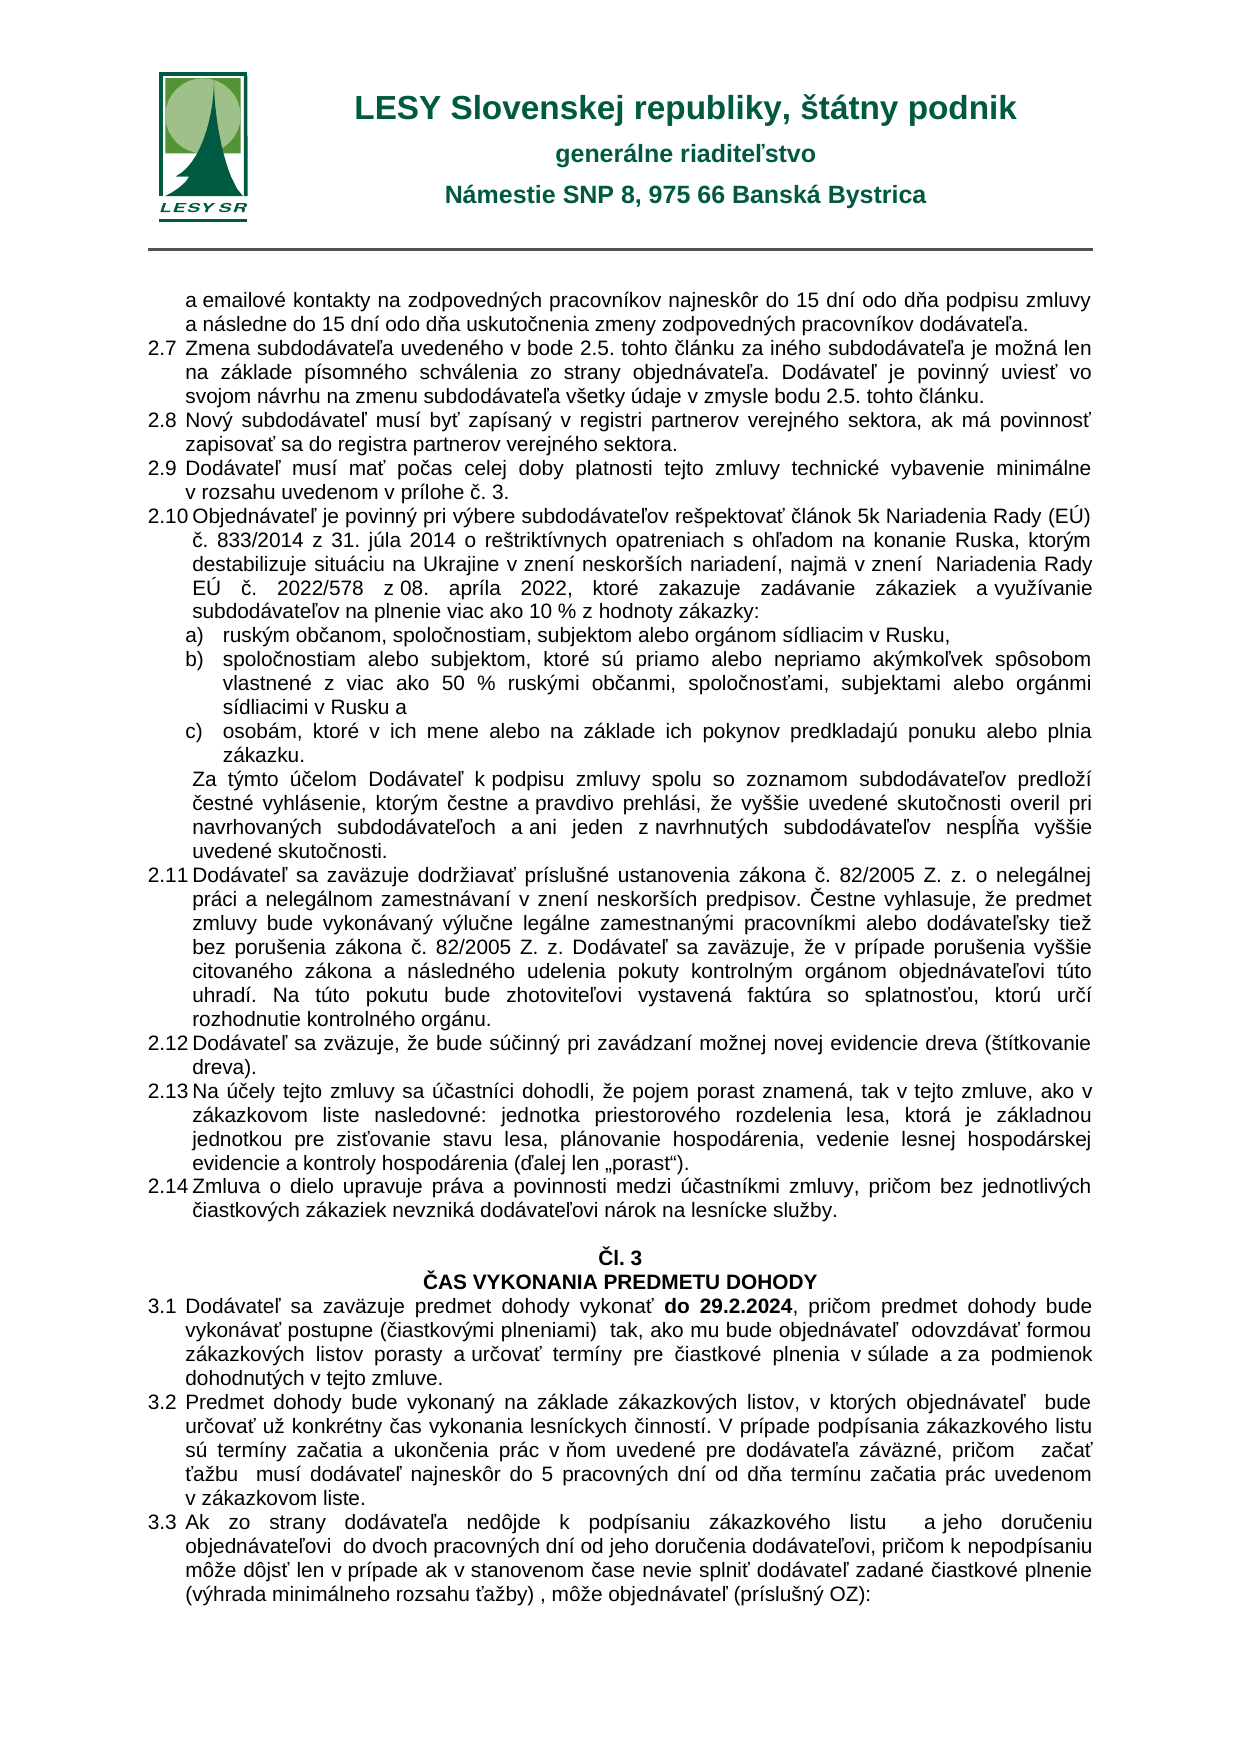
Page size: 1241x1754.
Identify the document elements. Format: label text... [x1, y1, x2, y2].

list osobám, ktoré v ich mene alebo na základe ich pokynov predkladajú ponuku alebo plnia zákazku. [185, 719, 1093, 767]
list Ak zo strany dodávateľa nedôjde k podpísaniu zákazkového listu a jeho doručeniu objednávateľovi do dvoch pracovných dní od jeho doručenia dodávateľovi, pričom k nepodpísaniu môže dôjsť len v prípade ak v stanovenom čase nevie splniť dodávateľ zadané čiastkové plnenie (výhrada minimálneho rozsahu ťažby) , môže objednávateľ (príslušný OZ): [148, 1510, 1093, 1606]
list Zmena subdodávateľa uvedeného v bode 2.5. tohto článku za iného subdodávateľa je možná len na základe písomného schválenia zo strany objednávateľa. Dodávateľ je povinný uviesť vo svojom návrhu na zmenu subdodávateľa všetky údaje v zmysle bodu 2.5. tohto článku. [148, 336, 1093, 408]
list spoločnostiam alebo subjektom, ktoré sú priamo alebo nepriamo akýmkoľvek spôsobom vlastnené z viac ako 50 % ruskými občanmi, spoločnosťami, subjektami alebo orgánmi sídliacimi v Rusku a [185, 647, 1093, 719]
list Dodávateľ sa zaväzuje dodržiavať príslušné ustanovenia zákona č. 82/2005 Z. z. o nelegálnej práci a nelegálnom zamestnávaní v znení neskorších predpisov. Čestne vyhlasuje, že predmet zmluvy bude vykonávaný výlučne legálne zamestnanými pracovníkmi alebo dodávateľsky tiež bez porušenia zákona č. 82/2005 Z. z. Dodávateľ sa zaväzuje, že v prípade porušenia vyššie citovaného zákona a následného udelenia pokuty kontrolným orgánom objednávateľovi túto uhradí. Na túto pokutu bude zhotoviteľovi vystavená faktúra so splatnosťou, ktorú určí rozhodnutie kontrolného orgánu. [148, 863, 1093, 1031]
list Predmet dohody bude vykonaný na základe zákazkových listov, v ktorých objednávateľ bude určovať už konkrétny čas vykonania lesníckych činností. V prípade podpísania zákazkového listu sú termíny začatia a ukončenia prác v ňom uvedené pre dodávateľa záväzné, pričom začať ťažbu musí dodávateľ najneskôr do 5 pracovných dní od dňa termínu začatia prác uvedenom v zákazkovom liste. [148, 1390, 1093, 1510]
list Na účely tejto zmluvy sa účastníci dohodli, že pojem porast znamená, tak v tejto zmluve, ako v zákazkovom liste nasledovné: jednotka priestorového rozdelenia lesa, ktorá je základnou jednotkou pre zisťovanie stavu lesa, plánovanie hospodárenia, vedenie lesnej hospodárskej evidencie a kontroly hospodárenia (ďalej len „porast“). [148, 1078, 1093, 1174]
text ČAS VYKONANIA PREDMETU DOHODY [148, 1270, 1093, 1294]
list Dodávateľ sa zaväzuje predmet dohody vykonať do 29.2.2024, pričom predmet dohody bude vykonávať postupne (čiastkovými plneniami) tak, ako mu bude objednávateľ odovzdávať formou zákazkových listov porasty a určovať termíny pre čiastkové plnenia v súlade a za podmienok dohodnutých v tejto zmluve. [148, 1294, 1093, 1390]
text Čl. 3 [148, 1246, 1093, 1270]
list Dodávateľ sa zväzuje, že bude súčinný pri zavádzaní možnej novej evidencie dreva (štítkovanie dreva). [148, 1031, 1093, 1078]
list Dodávateľ musí mať počas celej doby platnosti tejto zmluvy technické vybavenie minimálne v rozsahu uvedenom v prílohe č. 3. [148, 456, 1093, 503]
list ruským občanom, spoločnostiam, subjektom alebo orgánom sídliacim v Rusku, [185, 623, 1093, 647]
list Nový subdodávateľ musí byť zapísaný v registri partnerov verejného sektora, ak má povinnosť zapisovať sa do registra partnerov verejného sektora. [148, 408, 1093, 456]
list Zmluva o dielo upravuje práva a povinnosti medzi účastníkmi zmluvy, pričom bez jednotlivých čiastkových zákaziek nevzniká dodávateľovi nárok na lesnícke služby. [148, 1174, 1093, 1222]
list Objednávateľ je povinný pri výbere subdodávateľov rešpektovať článok 5k Nariadenia Rady (EÚ) č. 833/2014 z 31. júla 2014 o reštriktívnych opatreniach s ohľadom na konanie Ruska, ktorým destabilizuje situáciu na Ukrajine v znení neskorších nariadení, najmä v znení Nariadenia Rady EÚ č. 2022/578 z 08. apríla 2022, ktoré zakazuje zadávanie zákaziek a využívanie subdodávateľov na plnenie viac ako 10 % z hodnoty zákazky: [148, 503, 1093, 623]
text Za týmto účelom Dodávateľ k podpisu zmluvy spolu so zoznamom subdodávateľov predloží čestné vyhlásenie, ktorým čestne a pravdivo prehlási, že vyššie uvedené skutočnosti overil pri navrhovaných subdodávateľoch a ani jeden z navrhnutých subdodávateľov nespĺňa vyššie uvedené skutočnosti. [192, 767, 1093, 863]
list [148, 288, 1093, 336]
